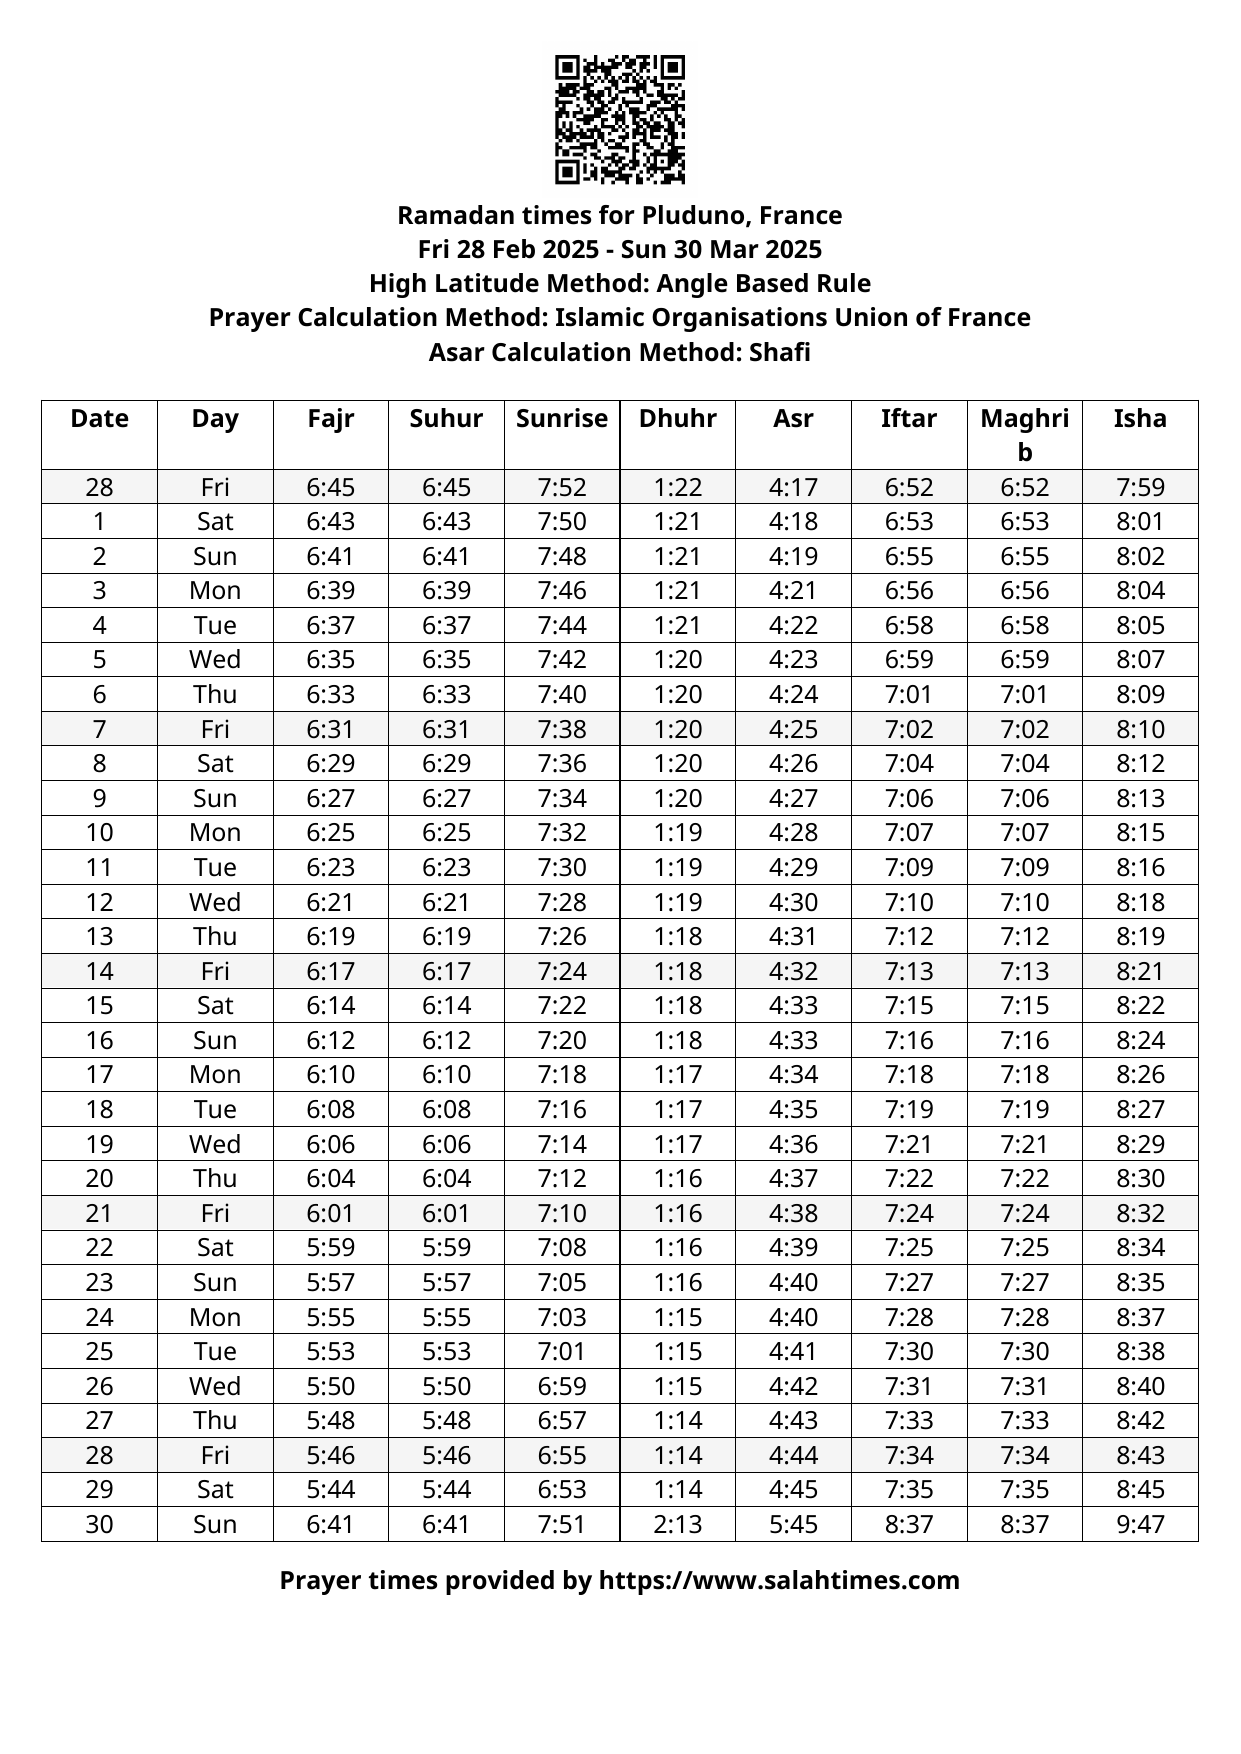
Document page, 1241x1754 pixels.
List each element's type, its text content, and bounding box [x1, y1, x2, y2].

table_cell 10 [42, 816, 157, 849]
table_cell 18 [42, 1092, 157, 1126]
table_cell 8:19 [1083, 919, 1198, 953]
table_cell 7:22 [968, 1161, 1082, 1195]
table_cell Fri [158, 470, 273, 503]
table_cell 6:37 [389, 608, 504, 642]
table_cell Tue [158, 1092, 273, 1126]
table_cell 4:44 [736, 1438, 851, 1472]
table_cell Fri [158, 1196, 273, 1229]
table_cell 7:34 [852, 1438, 967, 1472]
table_cell 4:37 [736, 1161, 851, 1195]
table_cell 4:22 [736, 608, 851, 642]
table_cell 7:03 [505, 1300, 619, 1333]
table_cell 7:50 [505, 504, 619, 538]
table_header Date [42, 401, 157, 469]
table_cell 6:06 [389, 1127, 504, 1160]
table_cell 6:08 [274, 1092, 388, 1126]
table_cell 6:33 [389, 677, 504, 711]
table_cell 4:40 [736, 1300, 851, 1333]
table_cell 4:26 [736, 746, 851, 780]
table_cell Sat [158, 746, 273, 780]
table_cell Sun [158, 1023, 273, 1057]
table_cell 6:43 [274, 504, 388, 538]
table_cell 6:08 [389, 1092, 504, 1126]
text High Latitude Method: Angle Based Rule [42, 266, 1198, 300]
table_cell 7:16 [852, 1023, 967, 1057]
table_cell 8:10 [1083, 712, 1198, 745]
table_cell 1:19 [621, 816, 735, 849]
table_cell 6:59 [852, 643, 967, 676]
table_cell 7:28 [505, 885, 619, 918]
table_cell 5:46 [389, 1438, 504, 1472]
table_cell 6:01 [274, 1196, 388, 1229]
table_cell 6:39 [389, 574, 504, 607]
text Fri 28 Feb 2025 - Sun 30 Mar 2025 [42, 232, 1198, 266]
table_cell 8:02 [1083, 539, 1198, 572]
table_cell 4:36 [736, 1127, 851, 1160]
table_cell 27 [42, 1404, 157, 1437]
table_cell 1:20 [621, 746, 735, 780]
table_cell 6:04 [274, 1161, 388, 1195]
table_cell 22 [42, 1231, 157, 1264]
table_cell 8:05 [1083, 608, 1198, 642]
table_cell 8:16 [1083, 850, 1198, 884]
table_cell 17 [42, 1058, 157, 1091]
table_header Asr [736, 401, 851, 469]
table_cell 7:09 [852, 850, 967, 884]
table_cell 8:21 [1083, 954, 1198, 987]
table_cell 7:34 [505, 781, 619, 814]
table_cell 4:25 [736, 712, 851, 745]
table_cell 6:29 [389, 746, 504, 780]
table_cell 8:37 [1083, 1300, 1198, 1333]
table_cell 7:59 [1083, 470, 1198, 503]
table_cell 5:53 [274, 1334, 388, 1368]
table_cell 7:10 [505, 1196, 619, 1229]
table_cell 6:59 [968, 643, 1082, 676]
table_cell 7:28 [852, 1300, 967, 1333]
table_cell 8:43 [1083, 1438, 1198, 1472]
table_cell 7:36 [505, 746, 619, 780]
table_cell 4 [42, 608, 157, 642]
table_cell 5:45 [736, 1507, 851, 1541]
table_cell 1:15 [621, 1334, 735, 1368]
table_header Isha [1083, 401, 1198, 469]
table_cell 28 [42, 470, 157, 503]
table_cell 7:07 [852, 816, 967, 849]
table_cell 6:25 [274, 816, 388, 849]
table_cell Sun [158, 539, 273, 572]
table_cell 7:38 [505, 712, 619, 745]
table_cell 6:31 [274, 712, 388, 745]
table_cell 7:33 [968, 1404, 1082, 1437]
table_cell 7:35 [852, 1473, 967, 1506]
table_cell 1:15 [621, 1369, 735, 1402]
table_header Dhuhr [621, 401, 735, 469]
table_cell 5:48 [389, 1404, 504, 1437]
table_cell 7:05 [505, 1265, 619, 1299]
table_cell 7:09 [968, 850, 1082, 884]
table_cell Fri [158, 954, 273, 987]
table_cell 5:55 [389, 1300, 504, 1333]
table_header Day [158, 401, 273, 469]
table_cell 7:26 [505, 919, 619, 953]
table_cell 7:08 [505, 1231, 619, 1264]
table_cell 9:47 [1083, 1507, 1198, 1541]
text Prayer times provided by https://www.salahtimes.com [42, 1563, 1198, 1597]
table_cell 5:50 [389, 1369, 504, 1402]
table_cell 1:18 [621, 989, 735, 1022]
table_cell 7:13 [852, 954, 967, 987]
table_cell 7:14 [505, 1127, 619, 1160]
table_cell 7:28 [968, 1300, 1082, 1333]
table_cell 4:28 [736, 816, 851, 849]
table_cell 7:32 [505, 816, 619, 849]
table_cell 4:42 [736, 1369, 851, 1402]
table_cell 6:27 [389, 781, 504, 814]
table_cell Wed [158, 1369, 273, 1402]
table_cell 7:04 [852, 746, 967, 780]
table_cell Sun [158, 1265, 273, 1299]
table_cell 4:31 [736, 919, 851, 953]
table_cell 7:21 [852, 1127, 967, 1160]
table_cell 7:10 [968, 885, 1082, 918]
table_cell 6:45 [274, 470, 388, 503]
table_cell 7:51 [505, 1507, 619, 1541]
table_cell 4:38 [736, 1196, 851, 1229]
text Ramadan times for Pluduno, France [42, 198, 1198, 232]
table_cell 6:35 [389, 643, 504, 676]
table_cell 1:17 [621, 1092, 735, 1126]
table_cell 7:16 [505, 1092, 619, 1126]
table_cell 6:58 [968, 608, 1082, 642]
table_cell 6:14 [274, 989, 388, 1022]
table_cell 7:18 [968, 1058, 1082, 1091]
table_cell Thu [158, 919, 273, 953]
table_cell 5:55 [274, 1300, 388, 1333]
table_cell 6:58 [852, 608, 967, 642]
table_cell 1:14 [621, 1473, 735, 1506]
table_cell 14 [42, 954, 157, 987]
table_cell 4:27 [736, 781, 851, 814]
table_cell 6:53 [852, 504, 967, 538]
table_cell 13 [42, 919, 157, 953]
table_cell 16 [42, 1023, 157, 1057]
table_cell 6:53 [968, 504, 1082, 538]
table_cell Thu [158, 1161, 273, 1195]
table_cell 7:40 [505, 677, 619, 711]
table_cell 5:59 [389, 1231, 504, 1264]
table_cell Wed [158, 643, 273, 676]
table_cell 7:25 [968, 1231, 1082, 1264]
table_cell 4:33 [736, 1023, 851, 1057]
table_cell Sat [158, 1231, 273, 1264]
table_cell 7:01 [505, 1334, 619, 1368]
table_cell 8:32 [1083, 1196, 1198, 1229]
table_cell 7:24 [505, 954, 619, 987]
table_cell 6:41 [274, 1507, 388, 1541]
table_cell 7:46 [505, 574, 619, 607]
table_cell 6:23 [389, 850, 504, 884]
table_header Fajr [274, 401, 388, 469]
table_cell 7:15 [968, 989, 1082, 1022]
table_cell 6:41 [389, 1507, 504, 1541]
table_cell 15 [42, 989, 157, 1022]
table_cell 6 [42, 677, 157, 711]
table_cell 4:34 [736, 1058, 851, 1091]
table_cell 25 [42, 1334, 157, 1368]
table_cell 8:18 [1083, 885, 1198, 918]
table_cell 1:21 [621, 539, 735, 572]
table_cell 2:13 [621, 1507, 735, 1541]
table_cell 29 [42, 1473, 157, 1506]
table_cell Fri [158, 1438, 273, 1472]
table_cell 8:22 [1083, 989, 1198, 1022]
table_cell 6:19 [274, 919, 388, 953]
table_cell 8:37 [852, 1507, 967, 1541]
table_cell 1:22 [621, 470, 735, 503]
table_cell 7:06 [968, 781, 1082, 814]
table_cell 6:37 [274, 608, 388, 642]
table_cell 1:18 [621, 954, 735, 987]
table_cell Thu [158, 1404, 273, 1437]
table_cell 6:52 [852, 470, 967, 503]
table_cell 1:20 [621, 712, 735, 745]
table_cell 1:20 [621, 677, 735, 711]
table_cell 6:39 [274, 574, 388, 607]
table_cell 4:30 [736, 885, 851, 918]
table_cell 6:17 [389, 954, 504, 987]
table_cell 12 [42, 885, 157, 918]
table_cell 6:12 [274, 1023, 388, 1057]
table_cell 7:18 [852, 1058, 967, 1091]
table_cell 7:04 [968, 746, 1082, 780]
table_cell 8:01 [1083, 504, 1198, 538]
table_cell 6:10 [389, 1058, 504, 1091]
table_cell 30 [42, 1507, 157, 1541]
table_cell Mon [158, 574, 273, 607]
table_cell Fri [158, 712, 273, 745]
table_cell Wed [158, 1127, 273, 1160]
table_cell 6:25 [389, 816, 504, 849]
table_cell 4:32 [736, 954, 851, 987]
table_cell 6:21 [389, 885, 504, 918]
table_cell 4:41 [736, 1334, 851, 1368]
table_cell 7:15 [852, 989, 967, 1022]
table_cell 5 [42, 643, 157, 676]
table_cell Sat [158, 989, 273, 1022]
table_header Sunrise [505, 401, 619, 469]
table_cell 4:33 [736, 989, 851, 1022]
table_cell 7 [42, 712, 157, 745]
table_cell 1:19 [621, 885, 735, 918]
table_header Suhur [389, 401, 504, 469]
table_cell 7:21 [968, 1127, 1082, 1160]
table_cell Tue [158, 608, 273, 642]
table_cell 6:21 [274, 885, 388, 918]
table_cell 6:56 [968, 574, 1082, 607]
table_cell 4:21 [736, 574, 851, 607]
table_cell 5:57 [274, 1265, 388, 1299]
table_cell 1:16 [621, 1161, 735, 1195]
table_cell 4:18 [736, 504, 851, 538]
table_cell Mon [158, 816, 273, 849]
table_cell Sun [158, 1507, 273, 1541]
table_cell 9 [42, 781, 157, 814]
table_cell 5:46 [274, 1438, 388, 1472]
table_cell 6:12 [389, 1023, 504, 1057]
table_cell 7:34 [968, 1438, 1082, 1472]
table_cell 7:30 [505, 850, 619, 884]
table_cell 6:10 [274, 1058, 388, 1091]
table_cell 6:01 [389, 1196, 504, 1229]
table_header Iftar [852, 401, 967, 469]
table_cell 4:17 [736, 470, 851, 503]
table_cell Mon [158, 1058, 273, 1091]
table_cell 8:09 [1083, 677, 1198, 711]
table_cell 28 [42, 1438, 157, 1472]
table_cell 7:19 [968, 1092, 1082, 1126]
table_cell 7:24 [852, 1196, 967, 1229]
table_cell 20 [42, 1161, 157, 1195]
table_cell 8:38 [1083, 1334, 1198, 1368]
table_cell Mon [158, 1300, 273, 1333]
table_cell 7:30 [852, 1334, 967, 1368]
table_cell 6:29 [274, 746, 388, 780]
table_cell 4:40 [736, 1265, 851, 1299]
table_cell 1:16 [621, 1231, 735, 1264]
table_cell 6:43 [389, 504, 504, 538]
table_cell 8:13 [1083, 781, 1198, 814]
table_cell 6:31 [389, 712, 504, 745]
table_cell 5:53 [389, 1334, 504, 1368]
table_cell 4:23 [736, 643, 851, 676]
table_cell Tue [158, 1334, 273, 1368]
table_cell 4:45 [736, 1473, 851, 1506]
table_cell 4:19 [736, 539, 851, 572]
table_cell 7:16 [968, 1023, 1082, 1057]
table_cell 7:20 [505, 1023, 619, 1057]
table_cell 7:12 [505, 1161, 619, 1195]
table_cell 1:15 [621, 1300, 735, 1333]
table_cell 6:55 [852, 539, 967, 572]
table_cell 7:42 [505, 643, 619, 676]
table_cell Sat [158, 1473, 273, 1506]
table_cell 8:30 [1083, 1161, 1198, 1195]
table_cell Thu [158, 677, 273, 711]
table_cell 6:55 [968, 539, 1082, 572]
table_cell 7:31 [852, 1369, 967, 1402]
table_cell 1:17 [621, 1127, 735, 1160]
table_cell 8:15 [1083, 816, 1198, 849]
table_cell 23 [42, 1265, 157, 1299]
table_cell 6:06 [274, 1127, 388, 1160]
table_cell 8:27 [1083, 1092, 1198, 1126]
table_cell 8:24 [1083, 1023, 1198, 1057]
table_cell 7:27 [968, 1265, 1082, 1299]
table_cell 8:26 [1083, 1058, 1198, 1091]
table_cell 7:07 [968, 816, 1082, 849]
table_cell 1:21 [621, 504, 735, 538]
table_cell 7:18 [505, 1058, 619, 1091]
table_cell 6:53 [505, 1473, 619, 1506]
text Asar Calculation Method: Shafi [42, 334, 1198, 368]
table_cell 5:44 [274, 1473, 388, 1506]
table_cell 8:12 [1083, 746, 1198, 780]
table_cell 7:01 [968, 677, 1082, 711]
table_cell 6:41 [389, 539, 504, 572]
table_cell 1:21 [621, 574, 735, 607]
table_cell 7:13 [968, 954, 1082, 987]
table_cell 1:20 [621, 643, 735, 676]
table_cell 1 [42, 504, 157, 538]
table_cell 6:55 [505, 1438, 619, 1472]
table_cell 1:16 [621, 1196, 735, 1229]
table_cell 19 [42, 1127, 157, 1160]
table_cell 4:24 [736, 677, 851, 711]
table_cell 5:44 [389, 1473, 504, 1506]
table_cell Wed [158, 885, 273, 918]
table_cell 1:20 [621, 781, 735, 814]
table_cell 1:17 [621, 1058, 735, 1091]
table_cell 7:24 [968, 1196, 1082, 1229]
table_cell 1:18 [621, 919, 735, 953]
table_cell 8:07 [1083, 643, 1198, 676]
table_cell 6:57 [505, 1404, 619, 1437]
picture [542, 41, 699, 198]
text Prayer Calculation Method: Islamic Organisations Union of France [42, 300, 1198, 334]
table_cell 7:25 [852, 1231, 967, 1264]
table_cell 8:04 [1083, 574, 1198, 607]
table_cell 7:35 [968, 1473, 1082, 1506]
table_cell 24 [42, 1300, 157, 1333]
table_cell 7:12 [968, 919, 1082, 953]
table_cell 7:48 [505, 539, 619, 572]
table_cell 7:30 [968, 1334, 1082, 1368]
table_cell 4:29 [736, 850, 851, 884]
table_cell 7:44 [505, 608, 619, 642]
table_cell 6:27 [274, 781, 388, 814]
table_cell 8:29 [1083, 1127, 1198, 1160]
table_cell 7:22 [852, 1161, 967, 1195]
table_cell 8:45 [1083, 1473, 1198, 1506]
table_cell 6:19 [389, 919, 504, 953]
table_cell 7:52 [505, 470, 619, 503]
table_cell 8:35 [1083, 1265, 1198, 1299]
table_cell Tue [158, 850, 273, 884]
table_cell 6:59 [505, 1369, 619, 1402]
table_cell 8:40 [1083, 1369, 1198, 1402]
table_cell 1:18 [621, 1023, 735, 1057]
table_cell 5:59 [274, 1231, 388, 1264]
table_cell 1:19 [621, 850, 735, 884]
table_cell Sat [158, 504, 273, 538]
table_cell 7:19 [852, 1092, 967, 1126]
table_cell 5:50 [274, 1369, 388, 1402]
table_cell 2 [42, 539, 157, 572]
table_cell 6:35 [274, 643, 388, 676]
table_cell 3 [42, 574, 157, 607]
table_cell 4:35 [736, 1092, 851, 1126]
table_cell 8:37 [968, 1507, 1082, 1541]
table_cell 7:06 [852, 781, 967, 814]
table_cell 4:39 [736, 1231, 851, 1264]
table_cell 1:14 [621, 1438, 735, 1472]
table_cell 1:16 [621, 1265, 735, 1299]
table_cell 7:10 [852, 885, 967, 918]
table_cell 7:27 [852, 1265, 967, 1299]
table_cell 6:52 [968, 470, 1082, 503]
table_cell 8:42 [1083, 1404, 1198, 1437]
table_cell 6:17 [274, 954, 388, 987]
table_header Maghrib [968, 401, 1082, 469]
table_cell 6:04 [389, 1161, 504, 1195]
table_cell 7:22 [505, 989, 619, 1022]
table_cell 1:21 [621, 608, 735, 642]
table_cell 11 [42, 850, 157, 884]
table_cell 6:45 [389, 470, 504, 503]
table_cell 26 [42, 1369, 157, 1402]
table_cell 5:48 [274, 1404, 388, 1437]
table_cell 7:31 [968, 1369, 1082, 1402]
table_cell 7:12 [852, 919, 967, 953]
table_cell 21 [42, 1196, 157, 1229]
table_cell 6:41 [274, 539, 388, 572]
table_cell 7:01 [852, 677, 967, 711]
table_cell 6:23 [274, 850, 388, 884]
table_cell 1:14 [621, 1404, 735, 1437]
table_cell 8 [42, 746, 157, 780]
table_cell 6:56 [852, 574, 967, 607]
table_cell 6:33 [274, 677, 388, 711]
table_cell 5:57 [389, 1265, 504, 1299]
table_cell Sun [158, 781, 273, 814]
table_cell 7:02 [968, 712, 1082, 745]
table_cell 4:43 [736, 1404, 851, 1437]
table_cell 7:33 [852, 1404, 967, 1437]
table_cell 7:02 [852, 712, 967, 745]
table_cell 8:34 [1083, 1231, 1198, 1264]
table_cell 6:14 [389, 989, 504, 1022]
